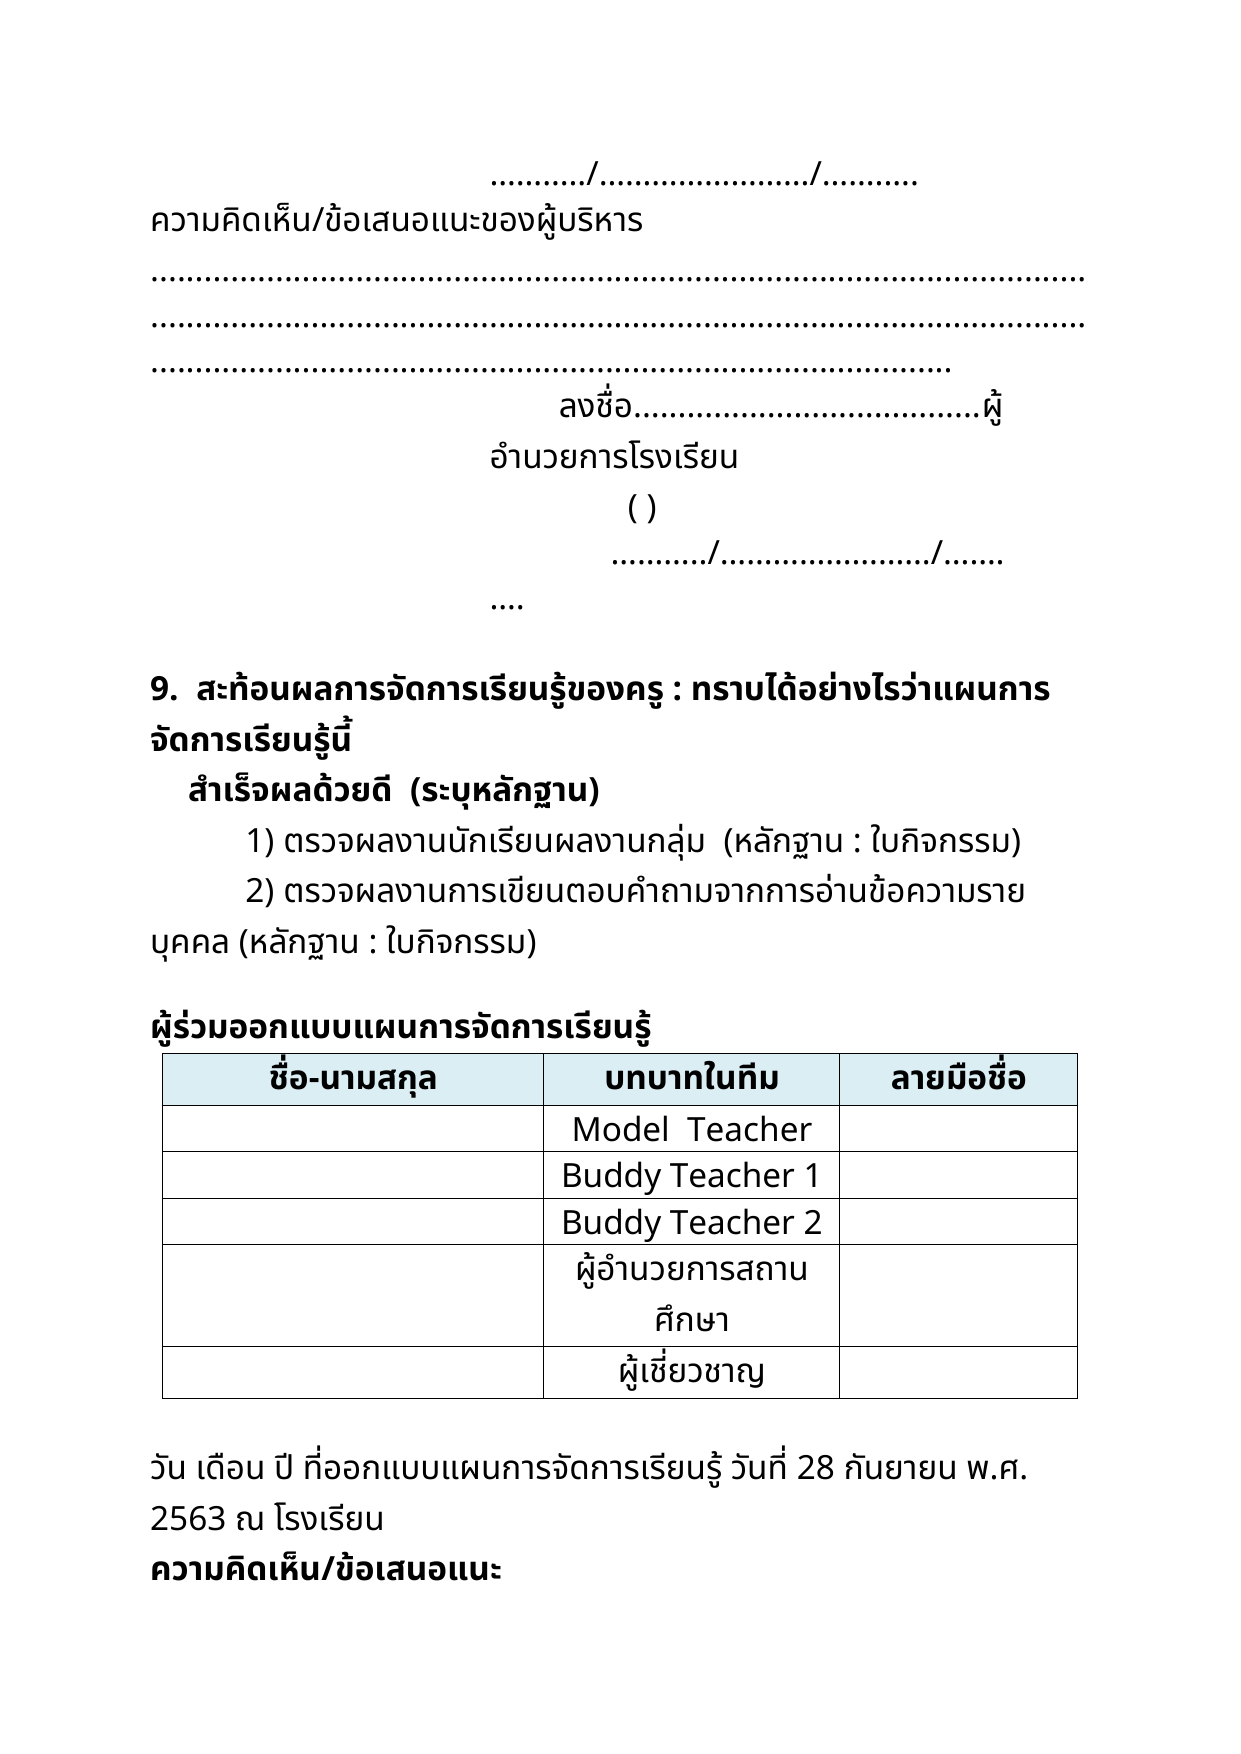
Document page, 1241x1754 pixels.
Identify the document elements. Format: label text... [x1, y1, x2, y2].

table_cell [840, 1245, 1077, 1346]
text 2) ตรวจผลงานการเขียนตอบคำถามจากการอ่านข้อความรายบุคคล (หลักฐาน : ใบกิจกรรม) [150, 867, 1090, 968]
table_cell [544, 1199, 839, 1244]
text ความคิดเห็น/ข้อเสนอแนะของผู้บริหาร [150, 195, 1090, 246]
text ความคิดเห็น/ข้อเสนอแนะ [150, 1545, 1090, 1596]
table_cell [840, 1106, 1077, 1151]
text 1) ตรวจผลงานนักเรียนผลงานกลุ่ม (หลักฐาน : ใบกิจกรรม) [150, 817, 1090, 867]
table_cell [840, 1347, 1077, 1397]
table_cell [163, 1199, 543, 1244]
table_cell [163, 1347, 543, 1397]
text วัน เดือน ปี ที่ออกแบบแผนการจัดการเรียนรู้ วันที่ 28 กันยายน พ.ศ. 2563 ณ โรงเรียน [150, 1444, 1090, 1545]
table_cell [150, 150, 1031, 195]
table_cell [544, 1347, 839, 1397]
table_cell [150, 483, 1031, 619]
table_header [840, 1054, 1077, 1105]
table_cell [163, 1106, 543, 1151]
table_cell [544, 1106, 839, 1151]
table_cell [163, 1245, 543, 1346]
text ผู้ร่วมออกแบบแผนการจัดการเรียนรู้ [150, 1003, 1090, 1053]
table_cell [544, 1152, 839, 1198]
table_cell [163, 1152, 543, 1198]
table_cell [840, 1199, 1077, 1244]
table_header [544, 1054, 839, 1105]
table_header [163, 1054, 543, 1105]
text 9. สะท้อนผลการจัดการเรียนรู้ของครู : ทราบได้อย่างไรว่าแผนการจัดการเรียนรู้นี้ [150, 665, 1090, 766]
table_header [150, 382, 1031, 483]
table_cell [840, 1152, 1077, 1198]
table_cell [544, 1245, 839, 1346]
text สำเร็จผลด้วยดี (ระบุหลักฐาน) [150, 766, 1090, 817]
text ............................................................................................................................................................................................................................................................................................................ [150, 246, 1090, 382]
